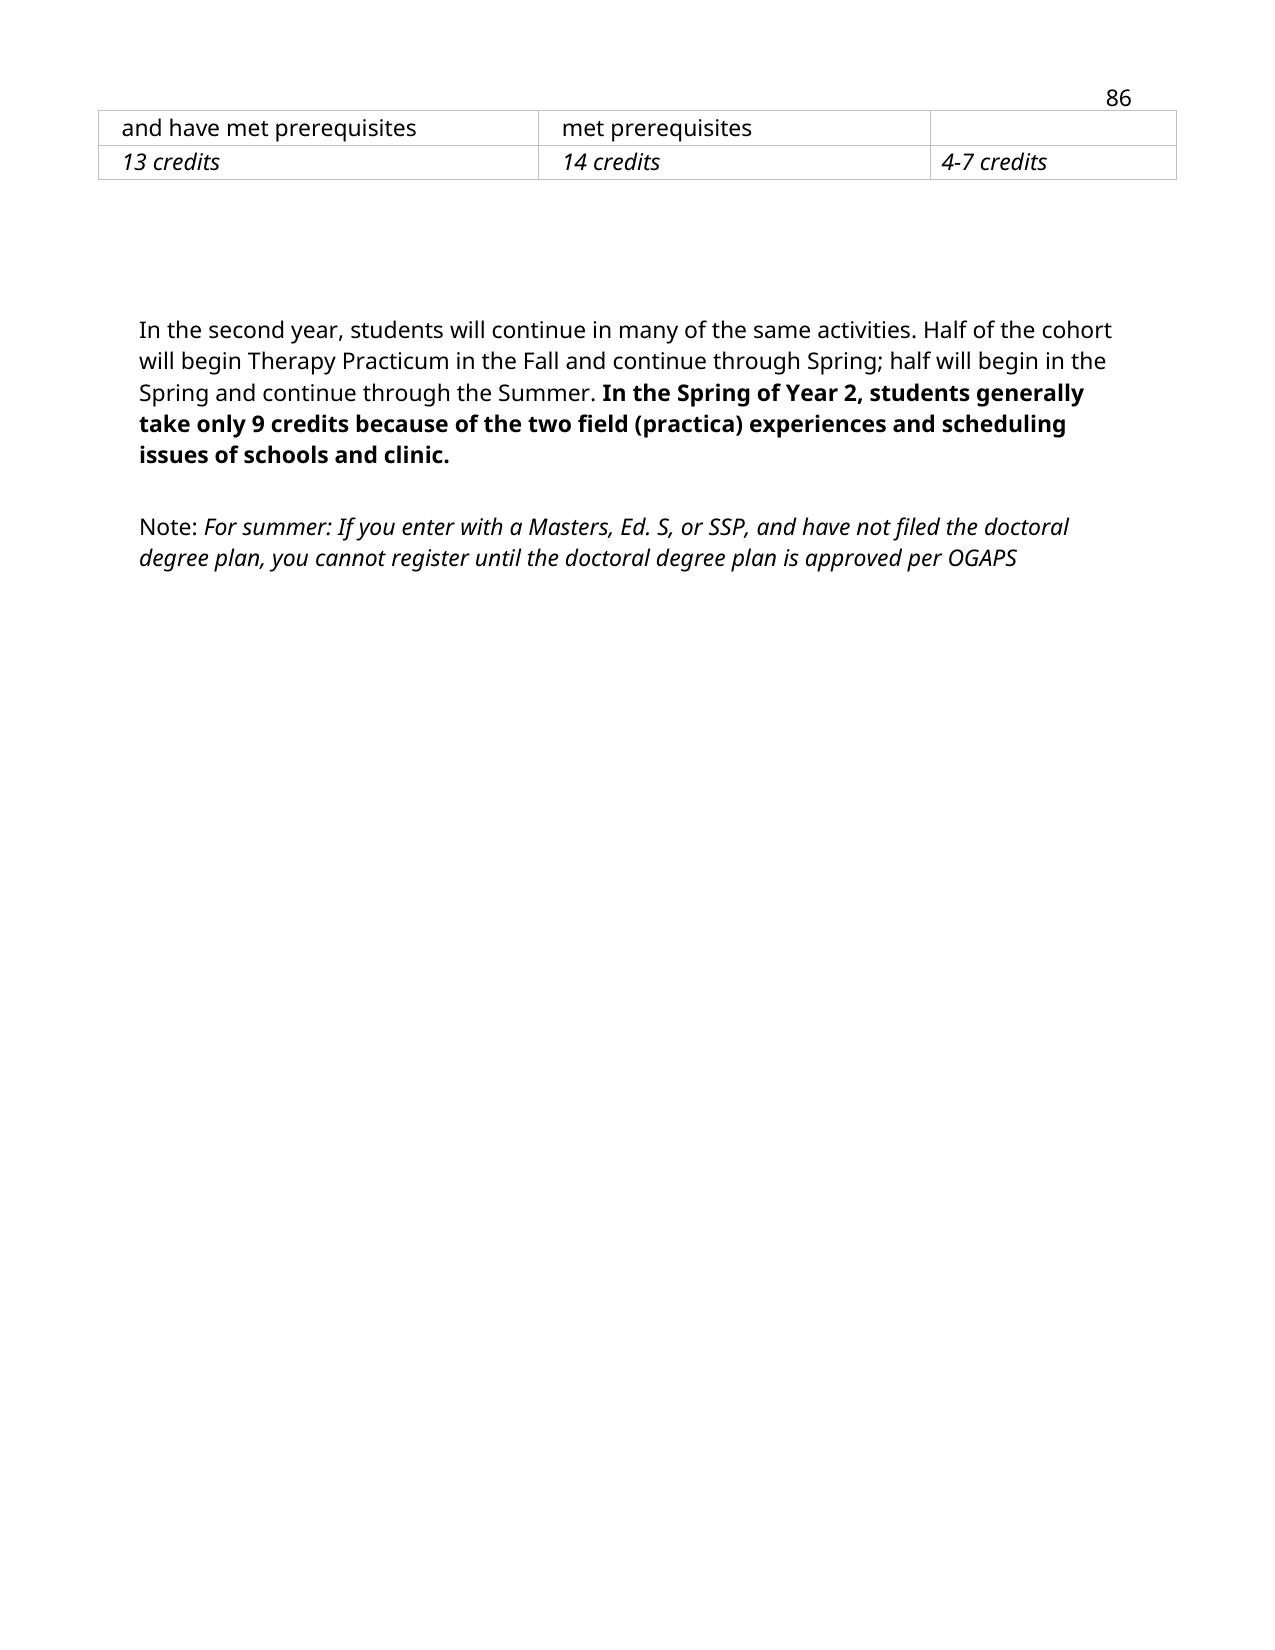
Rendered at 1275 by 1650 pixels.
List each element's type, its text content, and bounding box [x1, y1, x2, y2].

table_cell 4-7 credits [931, 146, 1176, 178]
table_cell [99, 111, 538, 144]
text Note: For summer: If you enter with a Masters, Ed. S, or SSP, and have not filed the doctoral degree plan, you cannot register until the doctoral degree plan is approved per OGAPS [139, 511, 1127, 573]
table_cell 13 credits [99, 146, 538, 178]
text In the second year, students will continue in many of the same activities. Half of the cohort will begin Therapy Practicum in the Fall and continue through Spring; half will begin in the Spring and continue through the Summer. In the Spring of Year 2, students generally take only 9 credits because of the two field (practica) experiences and scheduling issues of schools and clinic. [139, 314, 1127, 470]
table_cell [539, 111, 930, 144]
table_cell [931, 111, 1176, 144]
table_cell 14 credits [539, 146, 930, 178]
